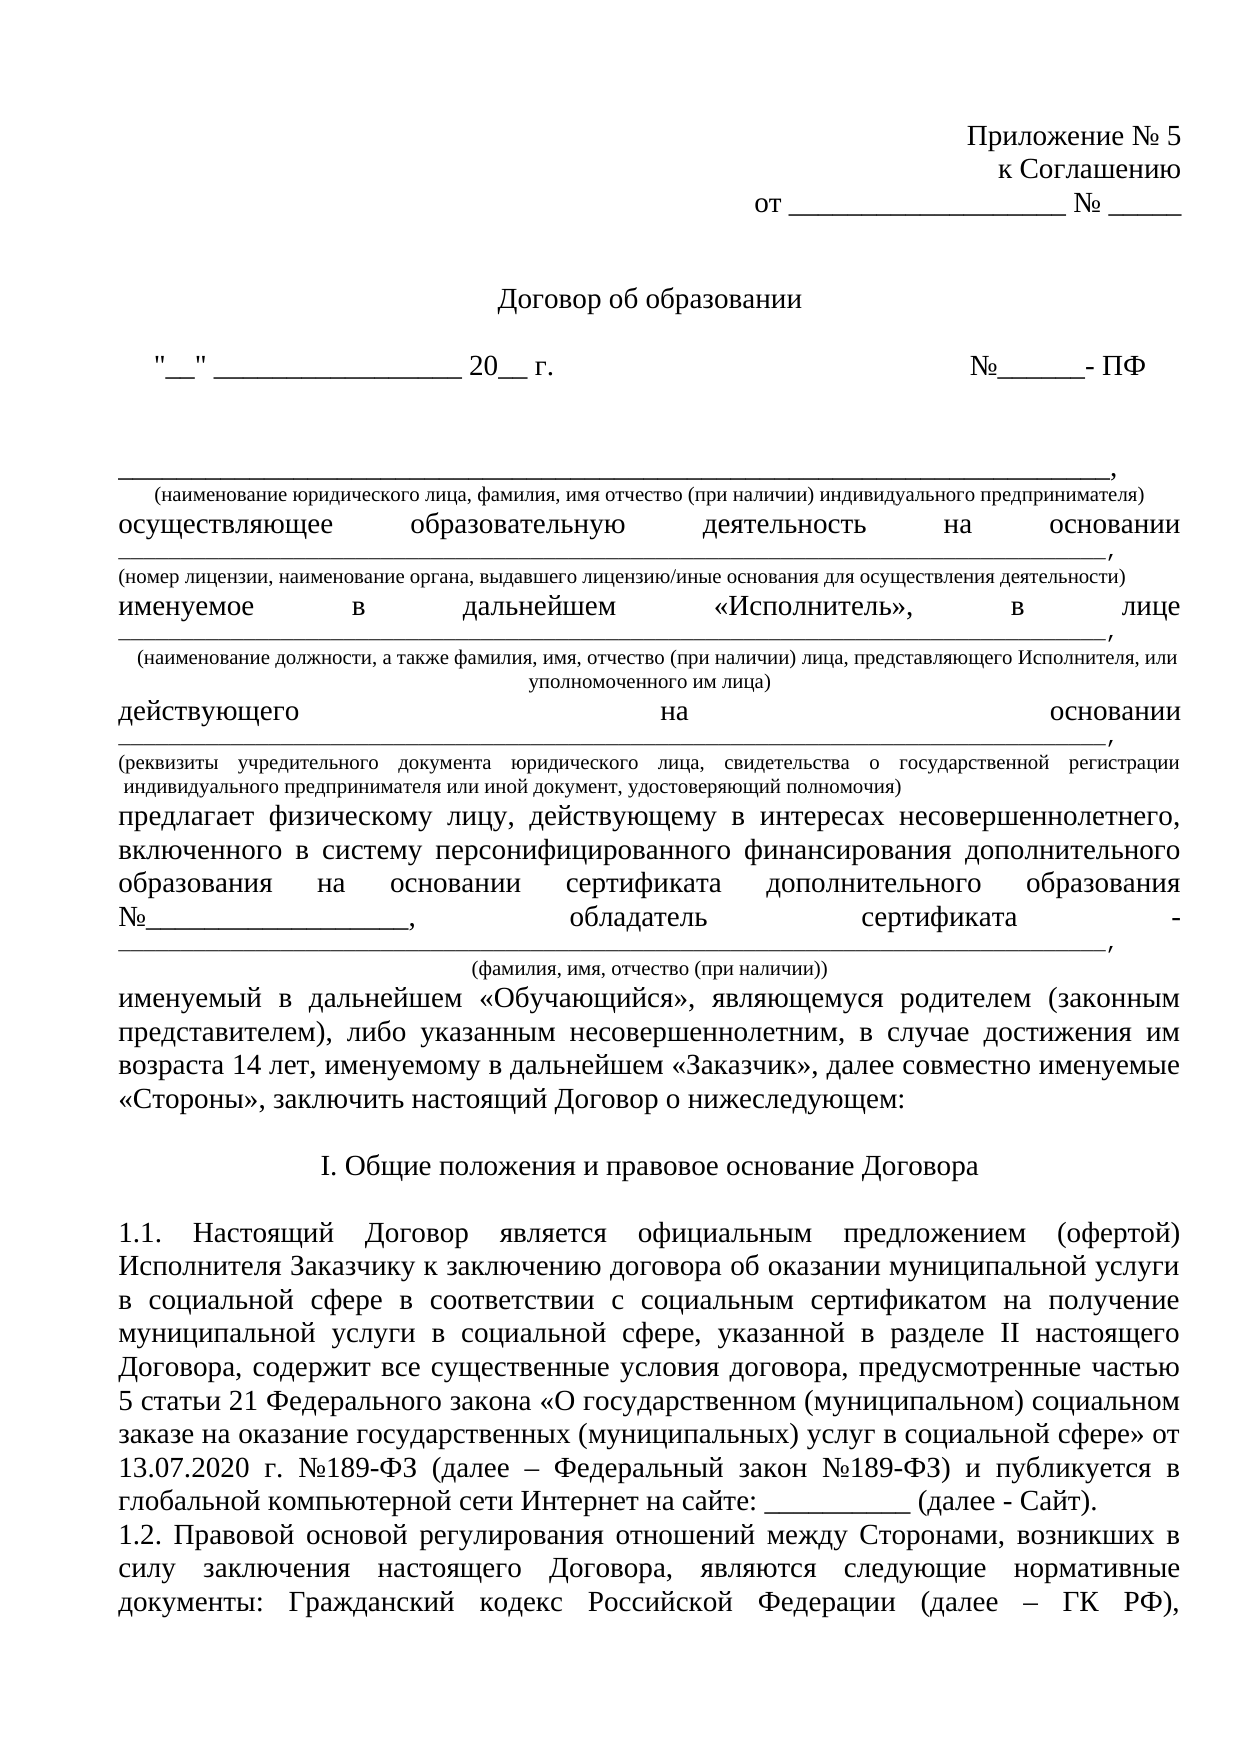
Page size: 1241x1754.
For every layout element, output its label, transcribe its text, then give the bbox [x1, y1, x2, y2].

text (наименование должности, а также фамилия, имя, отчество (при наличии) лица, представляющего Исполнителя, или уполномоченного им лица) [118, 645, 1181, 693]
text (фамилия, имя, отчество (при наличии)) [118, 956, 1181, 980]
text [118, 1517, 1181, 1617]
text (реквизиты учредительного документа юридического лица, свидетельства о государственной регистрации индивидуального предпринимателя или иной документ, удостоверяющий полномочия) [118, 750, 1181, 798]
text Приложение № 5 [118, 118, 1181, 152]
text предлагает физическому лицу, действующему в интересах несовершеннолетнего, включенного в систему персонифицированного финансирования дополнительного образования на основании сертификата дополнительного образования №__________________, обладатель сертификата - _______________________________________________________________________________, [118, 798, 1181, 956]
text "__" _________________ 20__ г. №______- ПФ [118, 348, 1181, 382]
text 1.1. Настоящий Договор является официальным предложением (офертой) Исполнителя Заказчику к заключению договора об оказании муниципальной услуги в социальной сфере в соответствии с социальным сертификатом на получение муниципальной услуги в социальной сфере, указанной в разделе II настоящего Договора, содержит все существенные условия договора, предусмотренные частью 5 статьи 21 Федерального закона «О государственном (муниципальном) социальном заказе на оказание государственных (муниципальных) услуг в социальной сфере» от 13.07.2020 г. №189-ФЗ (далее – Федеральный закон №189-ФЗ) и публикуется в глобальной компьютерной сети Интернет на сайте: __________ (далее - Сайт). [118, 1215, 1181, 1517]
text именуемое в дальнейшем «Исполнитель», в лице _______________________________________________________________________________, [118, 588, 1181, 645]
text к Соглашению от ___________________ № _____ [118, 152, 1181, 219]
text (наименование юридического лица, фамилия, имя отчество (при наличии) индивидуального предпринимателя) [118, 482, 1181, 506]
text именуемый в дальнейшем «Обучающийся», являющемуся родителем (законным представителем), либо указанным несовершеннолетним, в случае достижения им возраста 14 лет, именуемому в дальнейшем «Заказчик», далее совместно именуемые «Стороны», заключить настоящий Договор о нижеследующем: [118, 980, 1181, 1114]
text I. Общие положения и правовое основание Договора [118, 1148, 1181, 1181]
text Договор об образовании [118, 281, 1181, 314]
text действующего на основании _______________________________________________________________________________, [118, 693, 1181, 750]
text (номер лицензии, наименование органа, выдавшего лицензию/иные основания для осуществления деятельности) [118, 563, 1181, 588]
text осуществляющее образовательную деятельность на основании _______________________________________________________________________________, [118, 506, 1181, 563]
text ____________________________________________________________________, [118, 449, 1181, 482]
